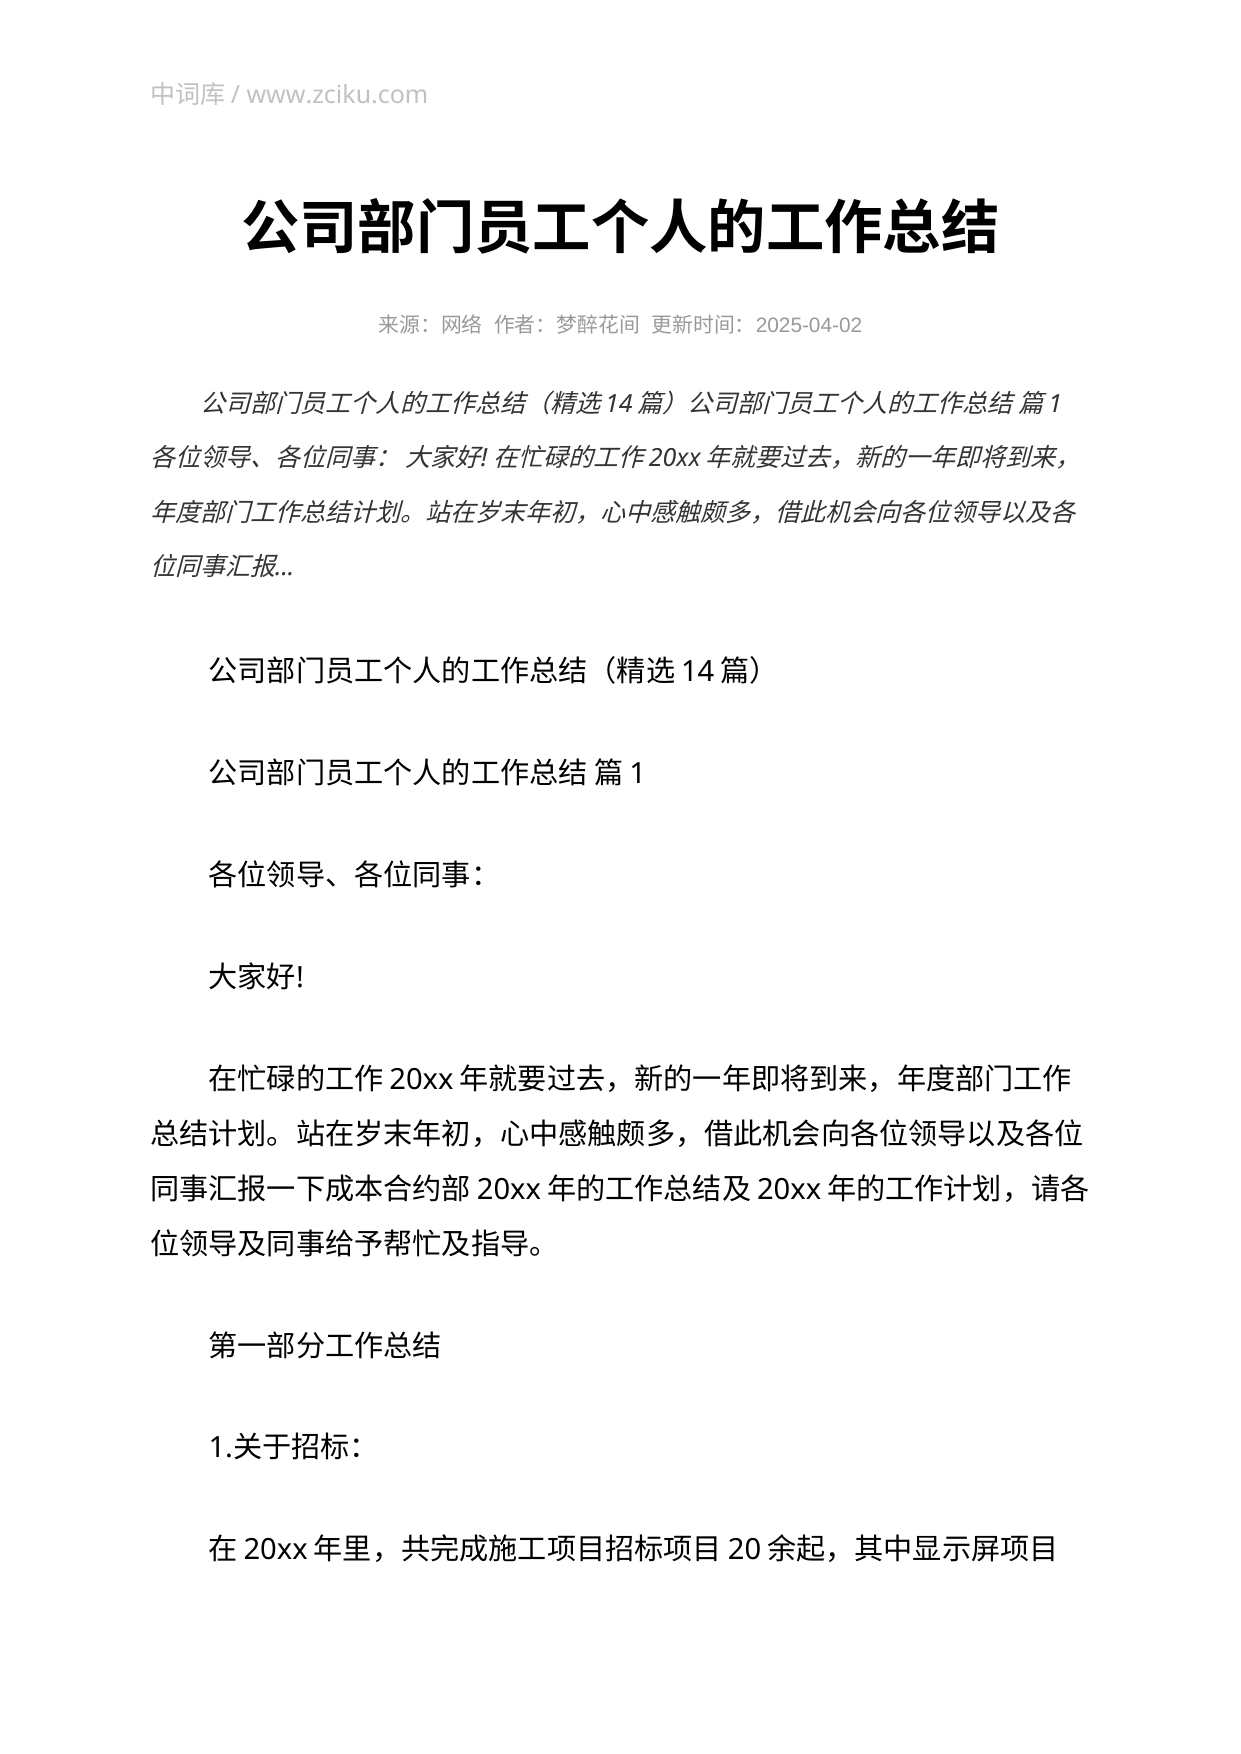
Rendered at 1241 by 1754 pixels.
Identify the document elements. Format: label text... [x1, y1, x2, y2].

text 公司部门员工个人的工作总结（精选14篇） [150, 648, 1090, 690]
text 在忙碌的工作20xx年就要过去，新的一年即将到来，年度部门工作总结计划。站在岁末年初，心中感触颇多，借此机会向各位领导以及各位同事汇报一下成本合约部20xx年的工作总结及20xx年的工作计划，请各位领导及同事给予帮忙及指导。 [150, 1056, 1090, 1263]
subtitle 公司部门员工个人的工作总结 [150, 181, 1090, 266]
text 第一部分工作总结 [150, 1322, 1090, 1364]
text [150, 1526, 1090, 1568]
text 公司部门员工个人的工作总结（精选14篇）公司部门员工个人的工作总结 篇1 各位领导、各位同事： 大家好! 在忙碌的工作20xx年就要过去，新的一年即将到来，年度部门工作总结计划。站在岁末年初，心中感触颇多，借此机会向各位领导以及各位同事汇报... [150, 383, 1090, 583]
text 1.关于招标： [150, 1424, 1090, 1466]
text 大家好! [150, 953, 1090, 996]
text 来源：网络 作者：梦醉花间 更新时间：2025-04-02 [150, 313, 1090, 337]
text 各位领导、各位同事： [150, 852, 1090, 894]
text 公司部门员工个人的工作总结 篇1 [150, 750, 1090, 792]
